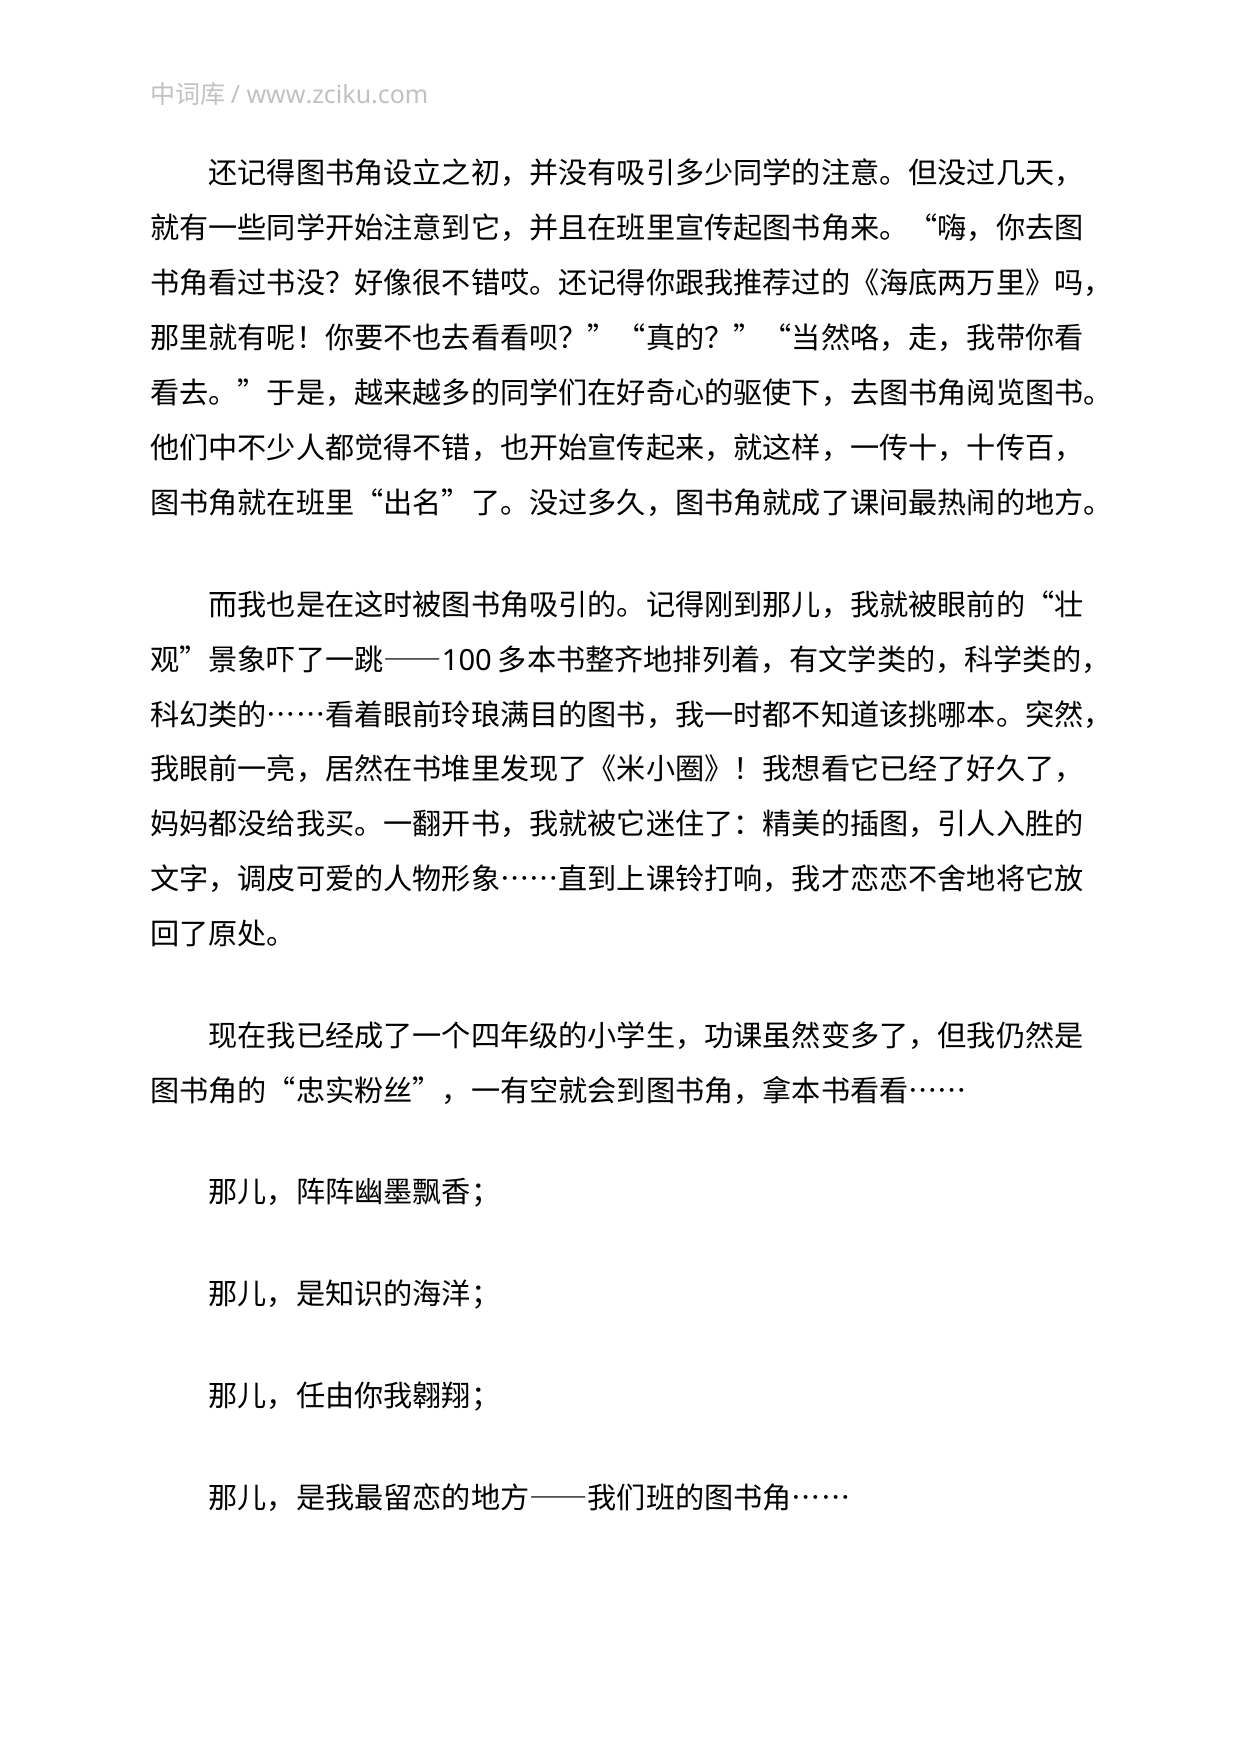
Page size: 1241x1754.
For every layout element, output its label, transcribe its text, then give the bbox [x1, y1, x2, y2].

text 那儿，是知识的海洋； [150, 1271, 1090, 1313]
text 还记得图书角设立之初，并没有吸引多少同学的注意。但没过几天，就有一些同学开始注意到它，并且在班里宣传起图书角来。“嗨，你去图书角看过书没？好像很不错哎。还记得你跟我推荐过的《海底两万里》吗，那里就有呢！你要不也去看看呗？”“真的？”“当然咯，走，我带你看看去。”于是，越来越多的同学们在好奇心的驱使下，去图书角阅览图书。他们中不少人都觉得不错，也开始宣传起来，就这样，一传十，十传百，图书角就在班里“出名”了。没过多久，图书角就成了课间最热闹的地方。 [150, 150, 1090, 522]
text 那儿，任由你我翱翔； [150, 1373, 1090, 1415]
text 现在我已经成了一个四年级的小学生，功课虽然变多了，但我仍然是图书角的“忠实粉丝”，一有空就会到图书角，拿本书看看…… [150, 1012, 1090, 1109]
text 而我也是在这时被图书角吸引的。记得刚到那儿，我就被眼前的“壮观”景象吓了一跳——100多本书整齐地排列着，有文学类的，科学类的，科幻类的……看着眼前玲琅满目的图书，我一时都不知道该挑哪本。突然，我眼前一亮，居然在书堆里发现了《米小圈》！我想看它已经了好久了，妈妈都没给我买。一翻开书，我就被它迷住了：精美的插图，引人入胜的文字，调皮可爱的人物形象……直到上课铃打响，我才恋恋不舍地将它放回了原处。 [150, 581, 1090, 953]
text 那儿，是我最留恋的地方——我们班的图书角…… [150, 1474, 1090, 1517]
text 那儿，阵阵幽墨飘香； [150, 1169, 1090, 1211]
